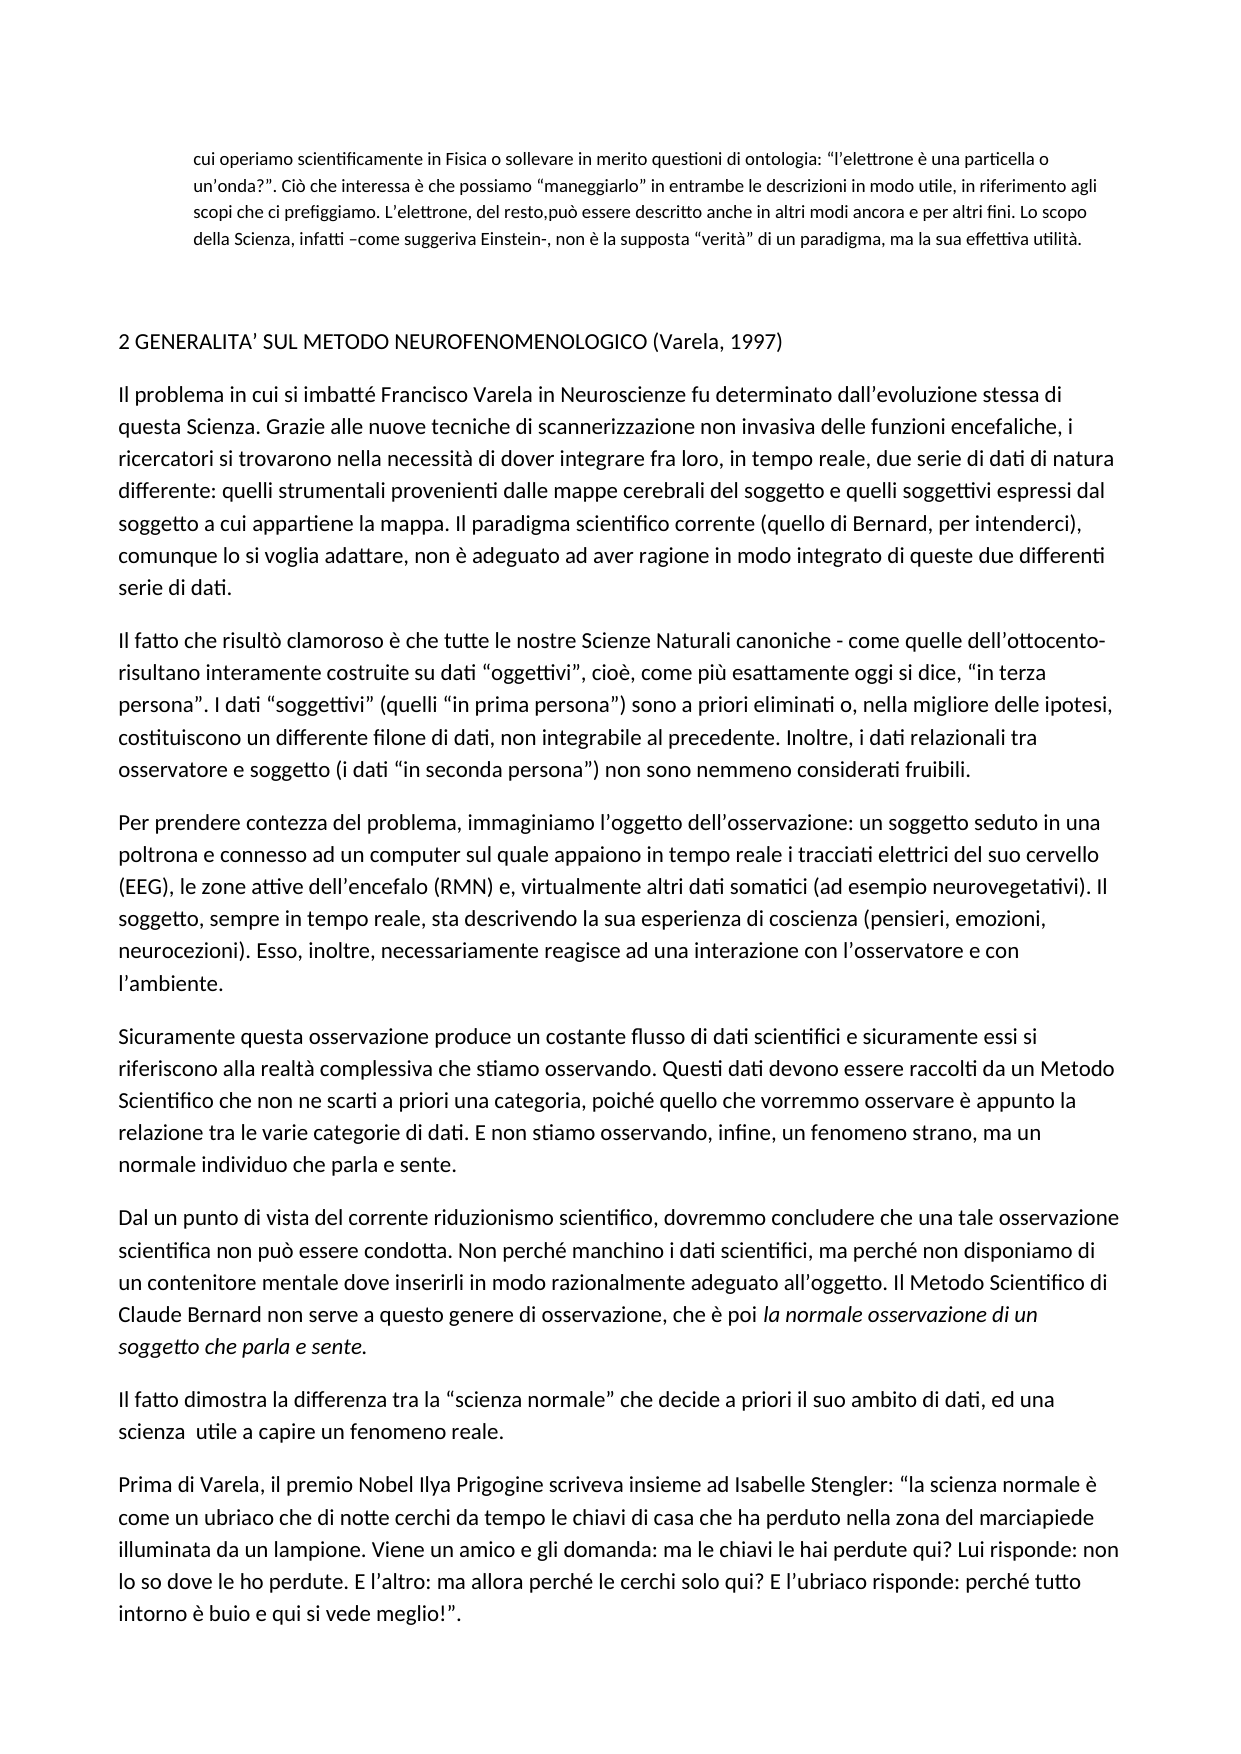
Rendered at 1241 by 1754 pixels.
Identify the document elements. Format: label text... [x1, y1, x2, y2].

text Dal un punto di vista del corrente riduzionismo scientifico, dovremmo concludere che una tale osservazione scientifica non può essere condotta. Non perché manchino i dati scientifici, ma perché non disponiamo di un contenitore mentale dove inserirli in modo razionalmente adeguato all’oggetto. Il Metodo Scientifico di Claude Bernard non serve a questo genere di osservazione, che è poi la normale osservazione di un soggetto che parla e sente. [118, 1203, 1122, 1360]
text Il fatto dimostra la differenza tra la “scienza normale” che decide a priori il suo ambito di dati, ed una scienza utile a capire un fenomeno reale. [118, 1385, 1122, 1446]
text Per prendere contezza del problema, immaginiamo l’oggetto dell’osservazione: un soggetto seduto in una poltrona e connesso ad un computer sul quale appaiono in tempo reale i tracciati elettrici del suo cervello (EEG), le zone attive dell’encefalo (RMN) e, virtualmente altri dati somatici (ad esempio neurovegetativi). Il soggetto, sempre in tempo reale, sta descrivendo la sua esperienza di coscienza (pensieri, emozioni, neurocezioni). Esso, inoltre, necessariamente reagisce ad una interazione con l’osservatore e con l’ambiente. [118, 808, 1122, 997]
text Il fatto che risultò clamoroso è che tutte le nostre Scienze Naturali canoniche - come quelle dell’ottocento- risultano interamente costruite su dati “oggettivi”, cioè, come più esattamente oggi si dice, “in terza persona”. I dati “soggettivi” (quelli “in prima persona”) sono a priori eliminati o, nella migliore delle ipotesi, costituiscono un differente filone di dati, non integrabile al precedente. Inoltre, i dati relazionali tra osservatore e soggetto (i dati “in seconda persona”) non sono nemmeno considerati fruibili. [118, 626, 1122, 783]
text Sicuramente questa osservazione produce un costante flusso di dati scientifici e sicuramente essi si riferiscono alla realtà complessiva che stiamo osservando. Questi dati devono essere raccolti da un Metodo Scientifico che non ne scarti a priori una categoria, poiché quello che vorremmo osservare è appunto la relazione tra le varie categorie di dati. E non stiamo osservando, infine, un fenomeno strano, ma un normale individuo che parla e sente. [118, 1022, 1122, 1178]
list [156, 148, 1122, 249]
text 2 GENERALITA’ SUL METODO NEUROFENOMENOLOGICO (Varela, 1997) [118, 327, 1122, 355]
text Il problema in cui si imbatté Francisco Varela in Neuroscienze fu determinato dall’evoluzione stessa di questa Scienza. Grazie alle nuove tecniche di scannerizzazione non invasiva delle funzioni encefaliche, i ricercatori si trovarono nella necessità di dover integrare fra loro, in tempo reale, due serie di dati di natura differente: quelli strumentali provenienti dalle mappe cerebrali del soggetto e quelli soggettivi espressi dal soggetto a cui appartiene la mappa. Il paradigma scientifico corrente (quello di Bernard, per intenderci), comunque lo si voglia adattare, non è adeguato ad aver ragione in modo integrato di queste due differenti serie di dati. [118, 380, 1122, 601]
text Prima di Varela, il premio Nobel Ilya Prigogine scriveva insieme ad Isabelle Stengler: “la scienza normale è come un ubriaco che di notte cerchi da tempo le chiavi di casa che ha perduto nella zona del marciapiede illuminata da un lampione. Viene un amico e gli domanda: ma le chiavi le hai perdute qui? Lui risponde: non lo so dove le ho perdute. E l’altro: ma allora perché le cerchi solo qui? E l’ubriaco risponde: perché tutto intorno è buio e qui si vede meglio!”. [118, 1471, 1122, 1627]
